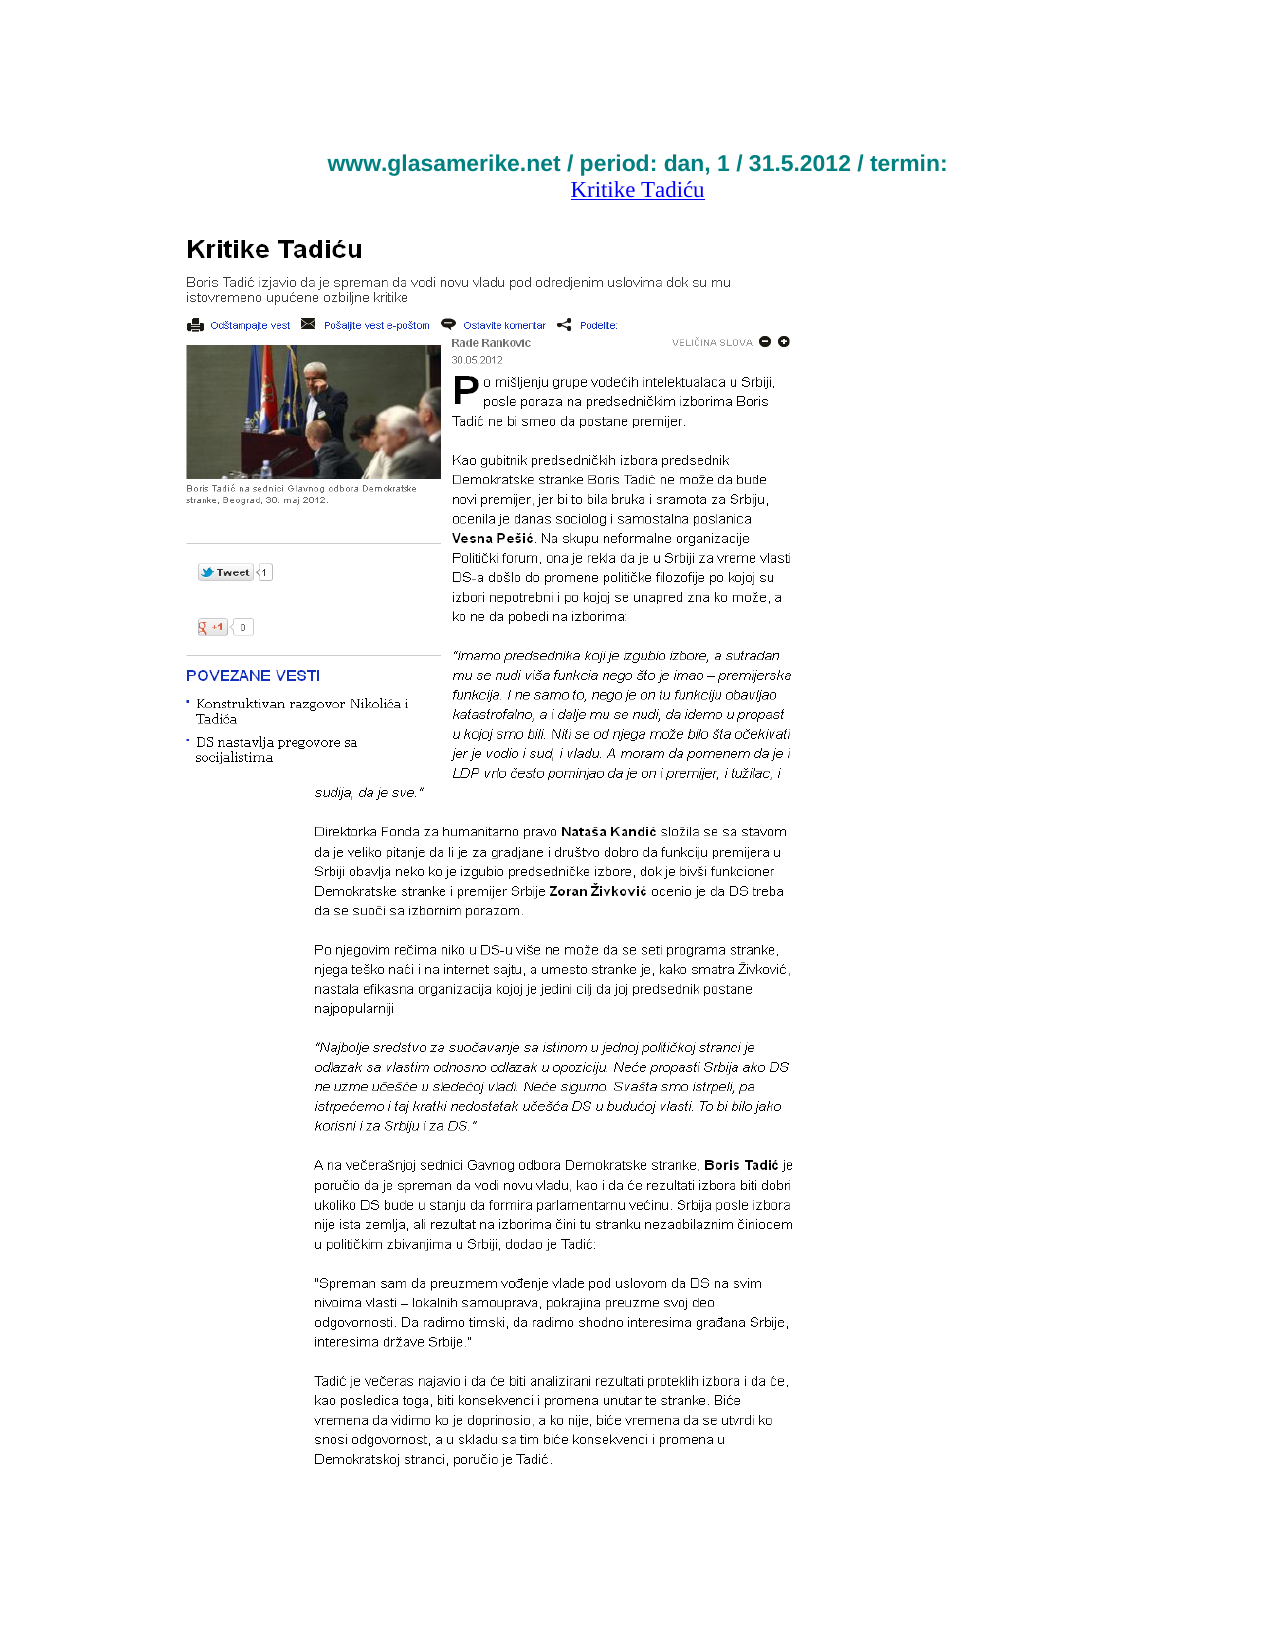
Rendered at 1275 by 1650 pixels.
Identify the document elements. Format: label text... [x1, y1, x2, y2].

picture [150, 229, 808, 1490]
text Kritike Tadiću [150, 176, 1125, 203]
text www.glasamerike.net / period: dan, 1 / 31.5.2012 / termin: [150, 150, 1125, 176]
